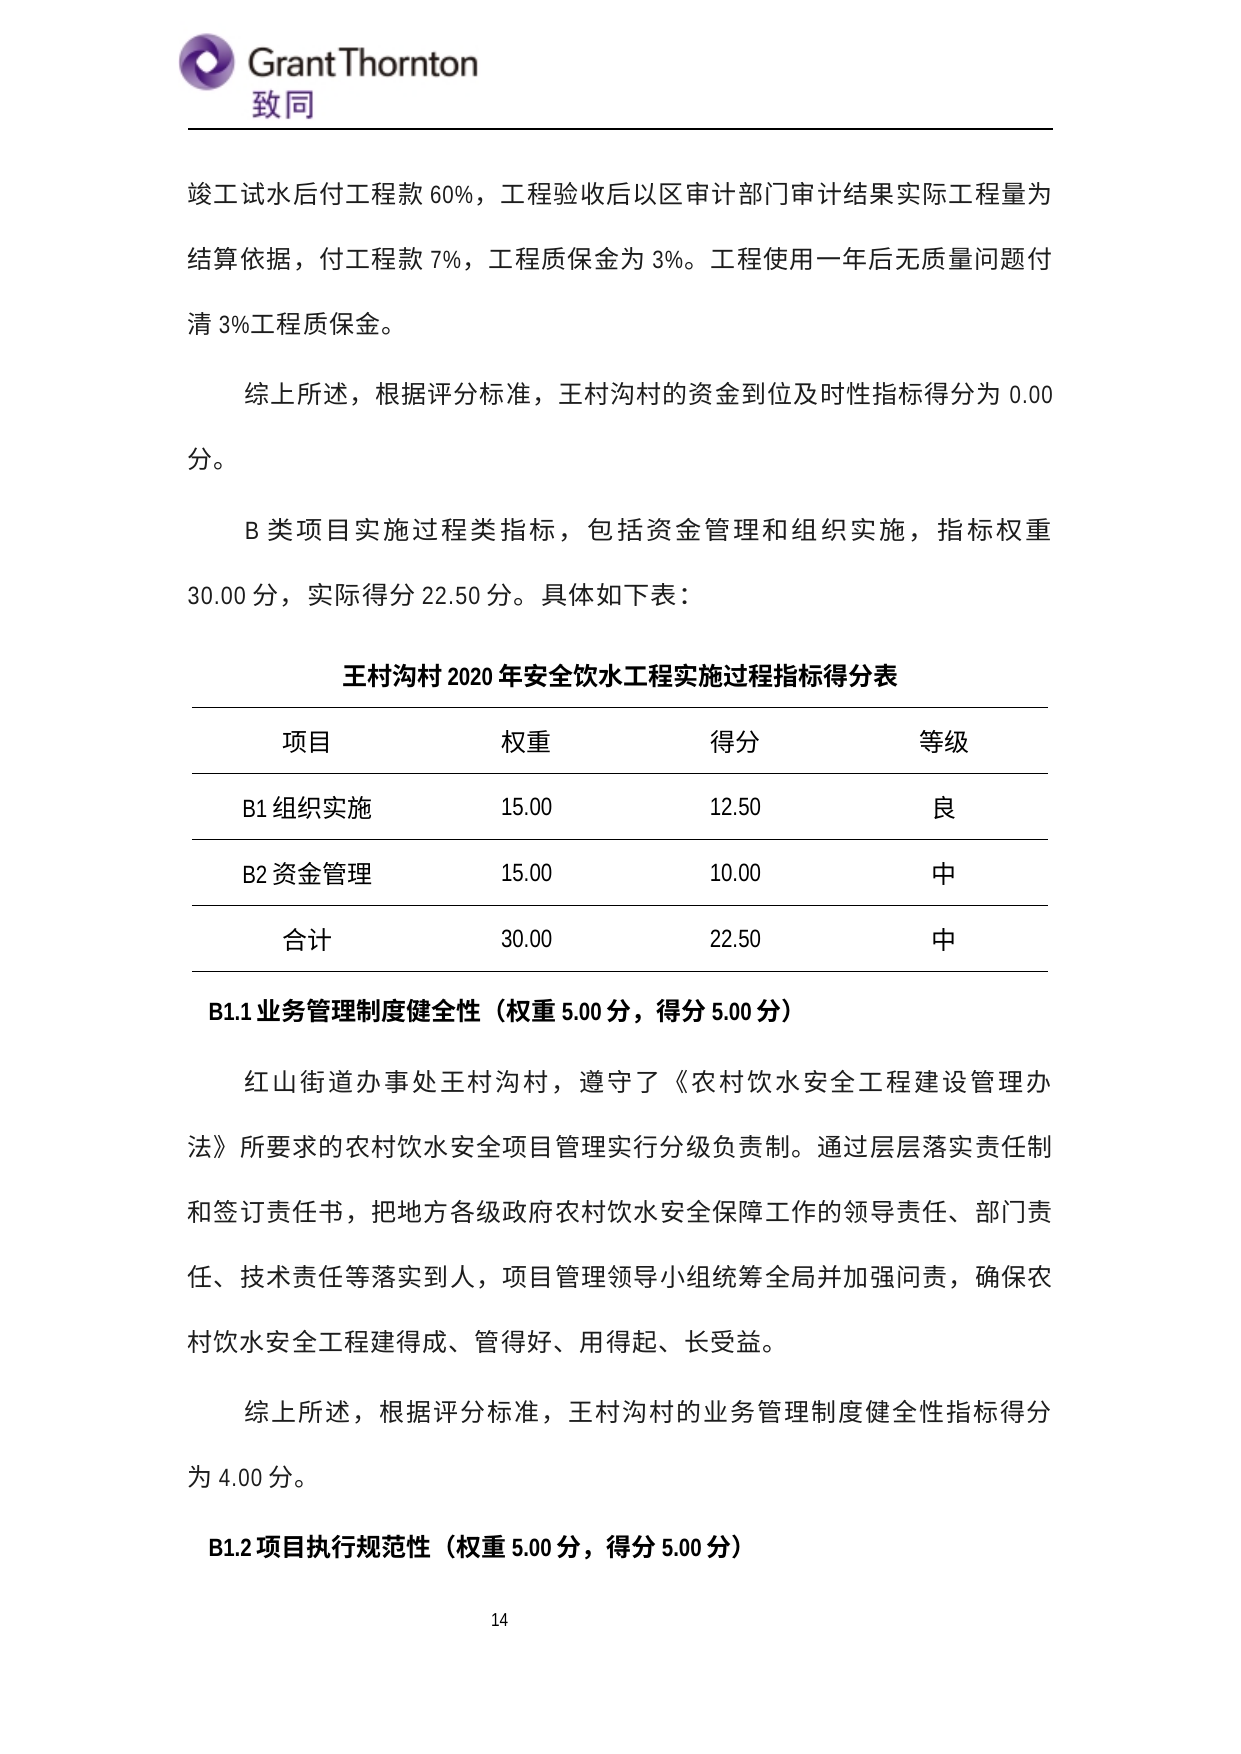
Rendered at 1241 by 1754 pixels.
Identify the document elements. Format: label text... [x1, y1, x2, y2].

table_cell 12.50 [631, 774, 839, 839]
table_cell 中 [840, 906, 1048, 971]
text 王村沟村2020年安全饮水工程实施过程指标得分表 [187, 642, 1053, 707]
picture [178, 21, 482, 127]
table_cell 10.00 [631, 840, 839, 905]
table_cell 中 [840, 840, 1048, 905]
table_header 项目 [192, 708, 422, 773]
table_cell B1组织实施 [192, 774, 422, 839]
text B1.1业务管理制度健全性（权重5.00分，得分5.00分） [187, 977, 1053, 1042]
table_header 得分 [631, 708, 839, 773]
table_header 等级 [840, 708, 1048, 773]
table_cell 合计 [192, 906, 422, 971]
table_header 权重 [422, 708, 631, 773]
table_cell 良 [840, 774, 1048, 839]
table_cell 15.00 [422, 840, 631, 905]
table_cell B2资金管理 [192, 840, 422, 905]
table_cell 22.50 [631, 906, 839, 971]
text 综上所述，根据评分标准，王村沟村的资金到位及时性指标得分为0.00分。 [187, 361, 1053, 491]
text 红山街道办事处王村沟村，遵守了《农村饮水安全工程建设管理办法》所要求的农村饮水安全项目管理实行分级负责制。通过层层落实责任制和签订责任书，把地方各级政府农村饮水安全保障工作的领导责任、部门责任、技术责任等落实到人，项目管理领导小组统筹全局并加强问责，确保农村饮水安全工程建得成、管得好、用得起、长受益。 [187, 1048, 1053, 1373]
table_cell 30.00 [422, 906, 631, 971]
table_cell 15.00 [422, 774, 631, 839]
text B类项目实施过程类指标，包括资金管理和组织实施，指标权重30.00分，实际得分22.50分。具体如下表： [187, 496, 1053, 626]
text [187, 160, 1053, 355]
text 综上所述，根据评分标准，王村沟村的业务管理制度健全性指标得分为4.00分。 [187, 1378, 1053, 1508]
text B1.2项目执行规范性（权重5.00分，得分5.00分） [187, 1513, 1053, 1578]
